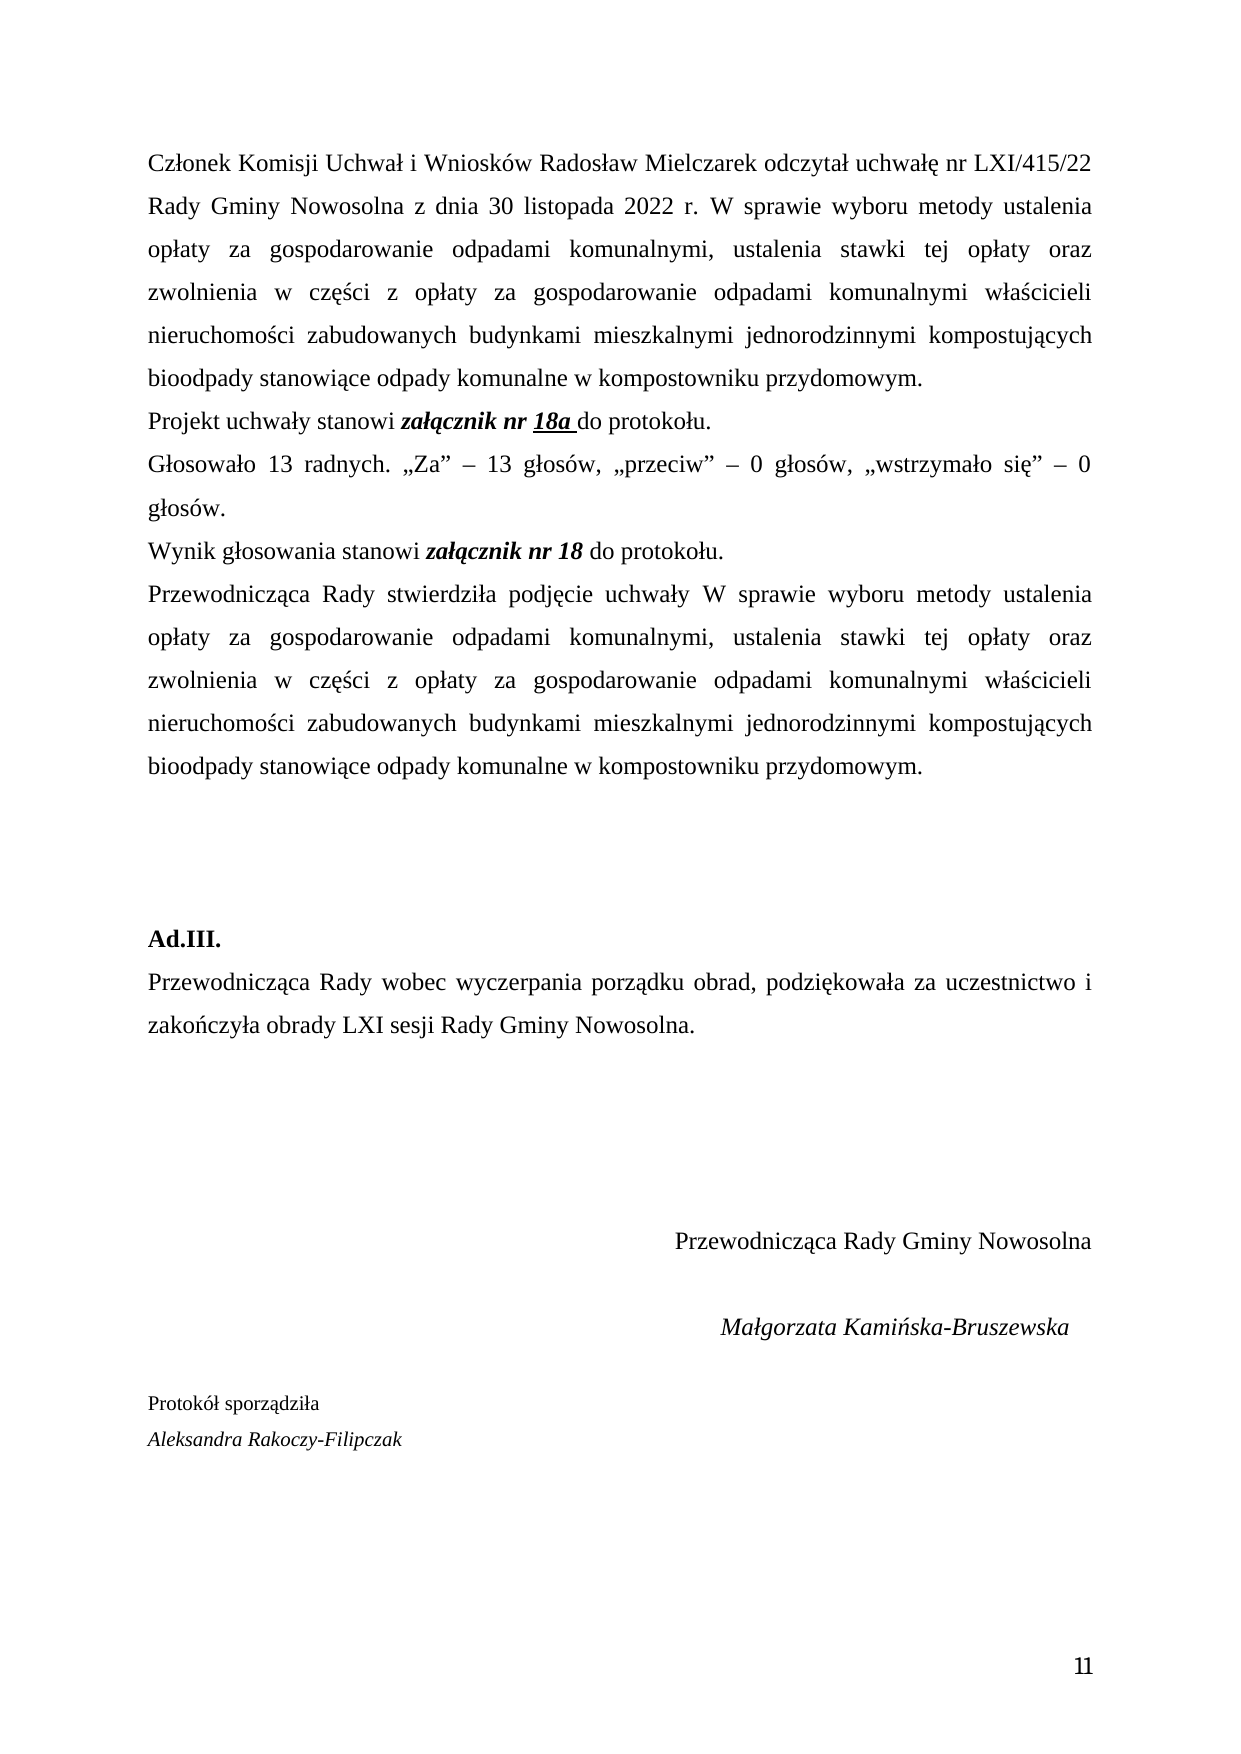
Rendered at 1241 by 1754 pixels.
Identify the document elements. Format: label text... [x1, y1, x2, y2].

text Projekt uchwały stanowi załącznik nr 18a do protokołu. [148, 406, 1093, 435]
text Aleksandra Rakoczy-Filipczak [148, 1427, 1093, 1451]
text Protokół sporządziła [148, 1391, 1093, 1415]
text Przewodnicząca Rady Gminy Nowosolna [148, 1226, 1093, 1254]
text Członek Komisji Uchwał i Wniosków Radosław Mielczarek odczytał uchwałę nr LXI/415/22 Rady Gminy Nowosolna z dnia 30 listopada 2022 r. W sprawie wyboru metody ustalenia opłaty za gospodarowanie odpadami komunalnymi, ustalenia stawki tej opłaty oraz zwolnienia w części z opłaty za gospodarowanie odpadami komunalnymi właścicieli nieruchomości zabudowanych budynkami mieszkalnymi jednorodzinnymi kompostujących bioodpady stanowiące odpady komunalne w kompostowniku przydomowym. [148, 148, 1093, 392]
text Głosowało 13 radnych. „Za” – 13 głosów, „przeciw” – 0 głosów, „wstrzymało się” – 0 głosów. [148, 449, 1093, 521]
text Ad.III. Przewodnicząca Rady wobec wyczerpania porządku obrad, podziękowała za uczestnictwo i zakończyła obrady LXI sesji Rady Gminy Nowosolna. [148, 924, 1093, 1039]
text Przewodnicząca Rady stwierdziła podjęcie uchwały W sprawie wyboru metody ustalenia opłaty za gospodarowanie odpadami komunalnymi, ustalenia stawki tej opłaty oraz zwolnienia w części z opłaty za gospodarowanie odpadami komunalnymi właścicieli nieruchomości zabudowanych budynkami mieszkalnymi jednorodzinnymi kompostujących bioodpady stanowiące odpady komunalne w kompostowniku przydomowym. [148, 579, 1093, 780]
text Wynik głosowania stanowi załącznik nr 18 do protokołu. [148, 536, 1093, 564]
text Małgorzata Kamińska-Bruszewska [148, 1312, 1093, 1341]
